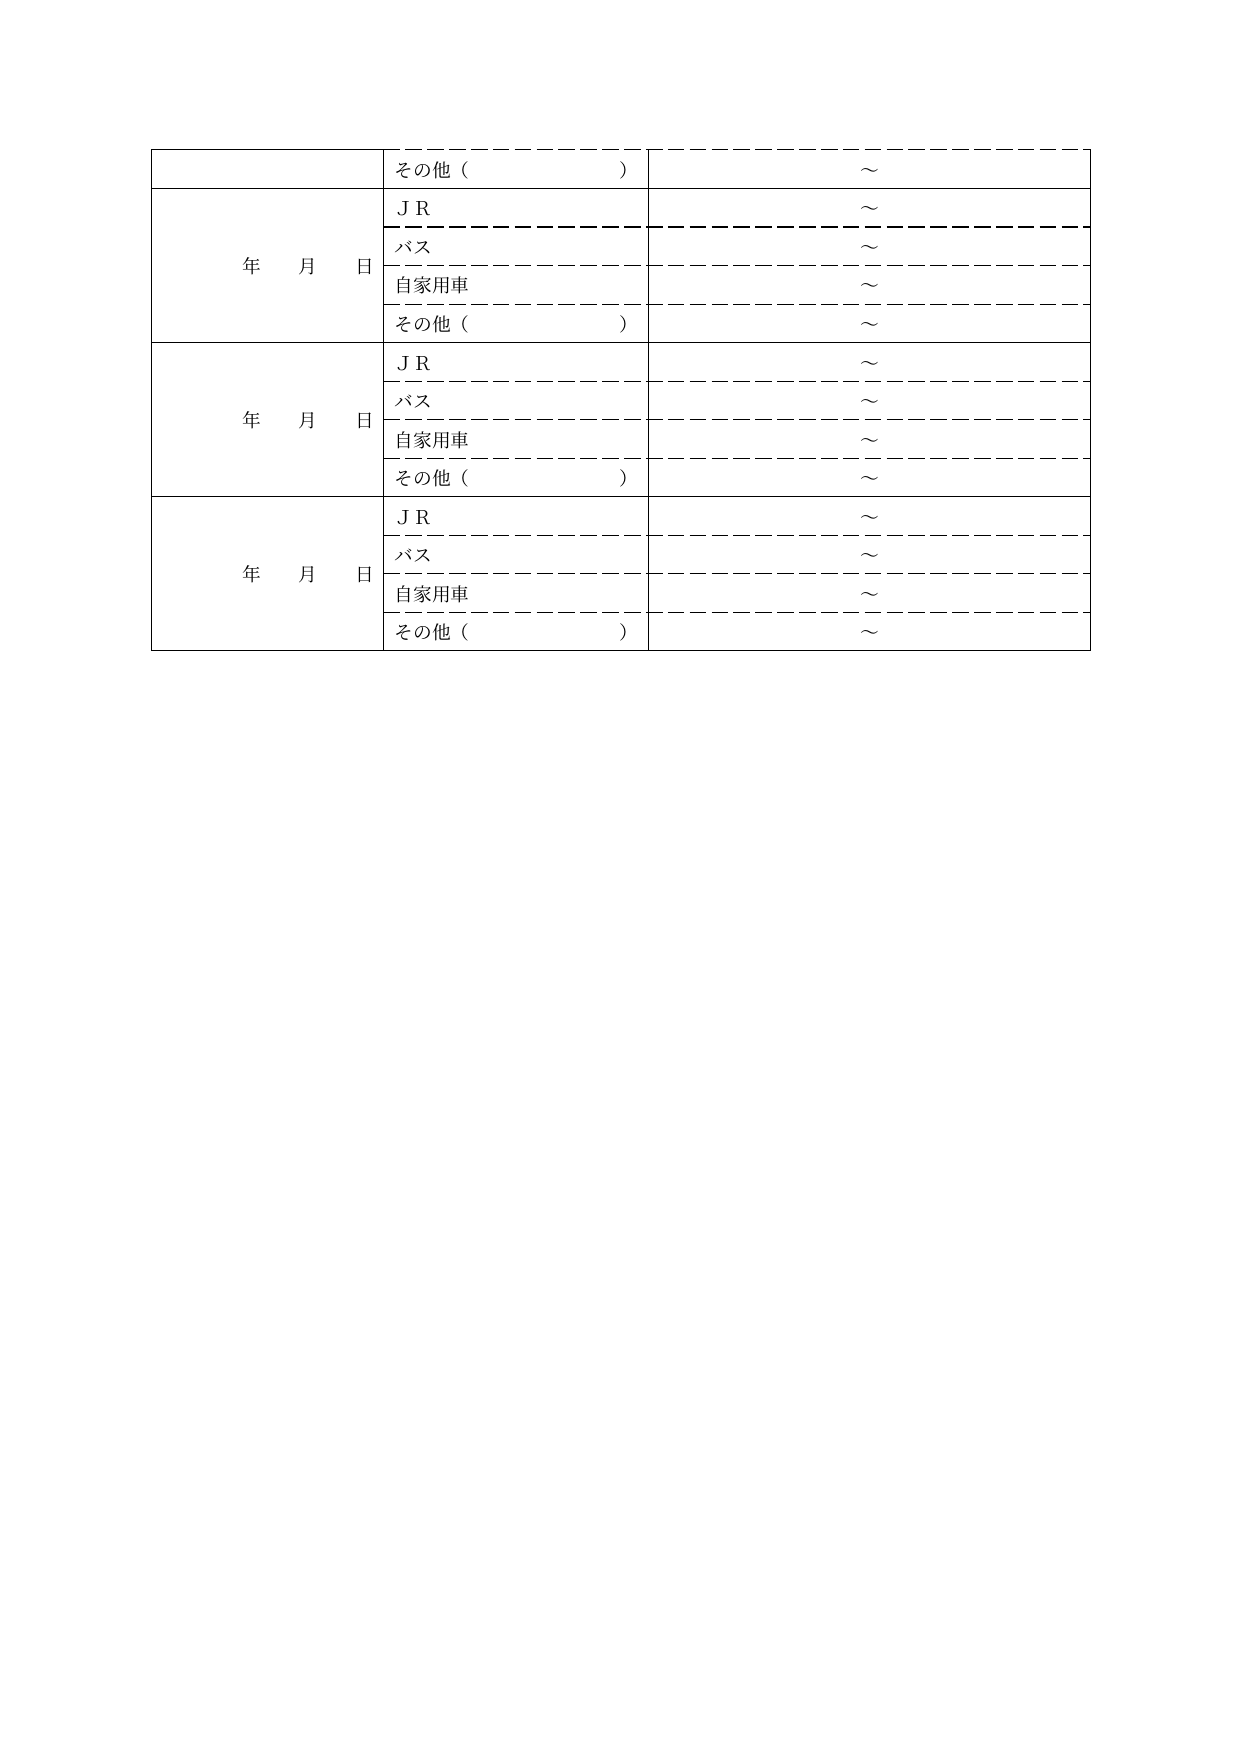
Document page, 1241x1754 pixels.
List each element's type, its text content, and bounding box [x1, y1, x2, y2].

table_cell 自家用車 [384, 573, 648, 612]
table_cell ＪＲ [384, 497, 648, 535]
table_cell ～ [649, 381, 1090, 419]
table_cell ～ [649, 343, 1090, 381]
table_cell バス [384, 226, 648, 265]
table_cell ～ [649, 419, 1090, 458]
table_cell 年 月 日 [152, 497, 383, 650]
table_cell その他（ ） [384, 612, 648, 650]
table_cell バス [384, 381, 648, 419]
table_cell ＪＲ [384, 189, 648, 226]
table_cell ～ [649, 612, 1090, 650]
table_cell ～ [649, 226, 1090, 265]
table_cell 年 月 日 [152, 343, 383, 496]
table_cell ～ [649, 458, 1090, 496]
table_cell 年 月 日 [152, 189, 383, 342]
table_cell ～ [649, 497, 1090, 535]
table_cell ＪＲ [384, 343, 648, 381]
table_cell ～ [649, 189, 1090, 226]
table_cell ～ [649, 149, 1090, 188]
table_cell その他（ ） [384, 304, 648, 342]
table_cell ～ [649, 535, 1090, 573]
table_cell ～ [649, 265, 1090, 303]
table_cell ～ [649, 304, 1090, 342]
table_cell バス [384, 535, 648, 573]
table_cell 自家用車 [384, 265, 648, 303]
table_cell 自家用車 [384, 419, 648, 458]
table_cell その他（ ） [384, 458, 648, 496]
table_cell ～ [649, 573, 1090, 612]
table_cell その他（ ） [384, 149, 648, 188]
